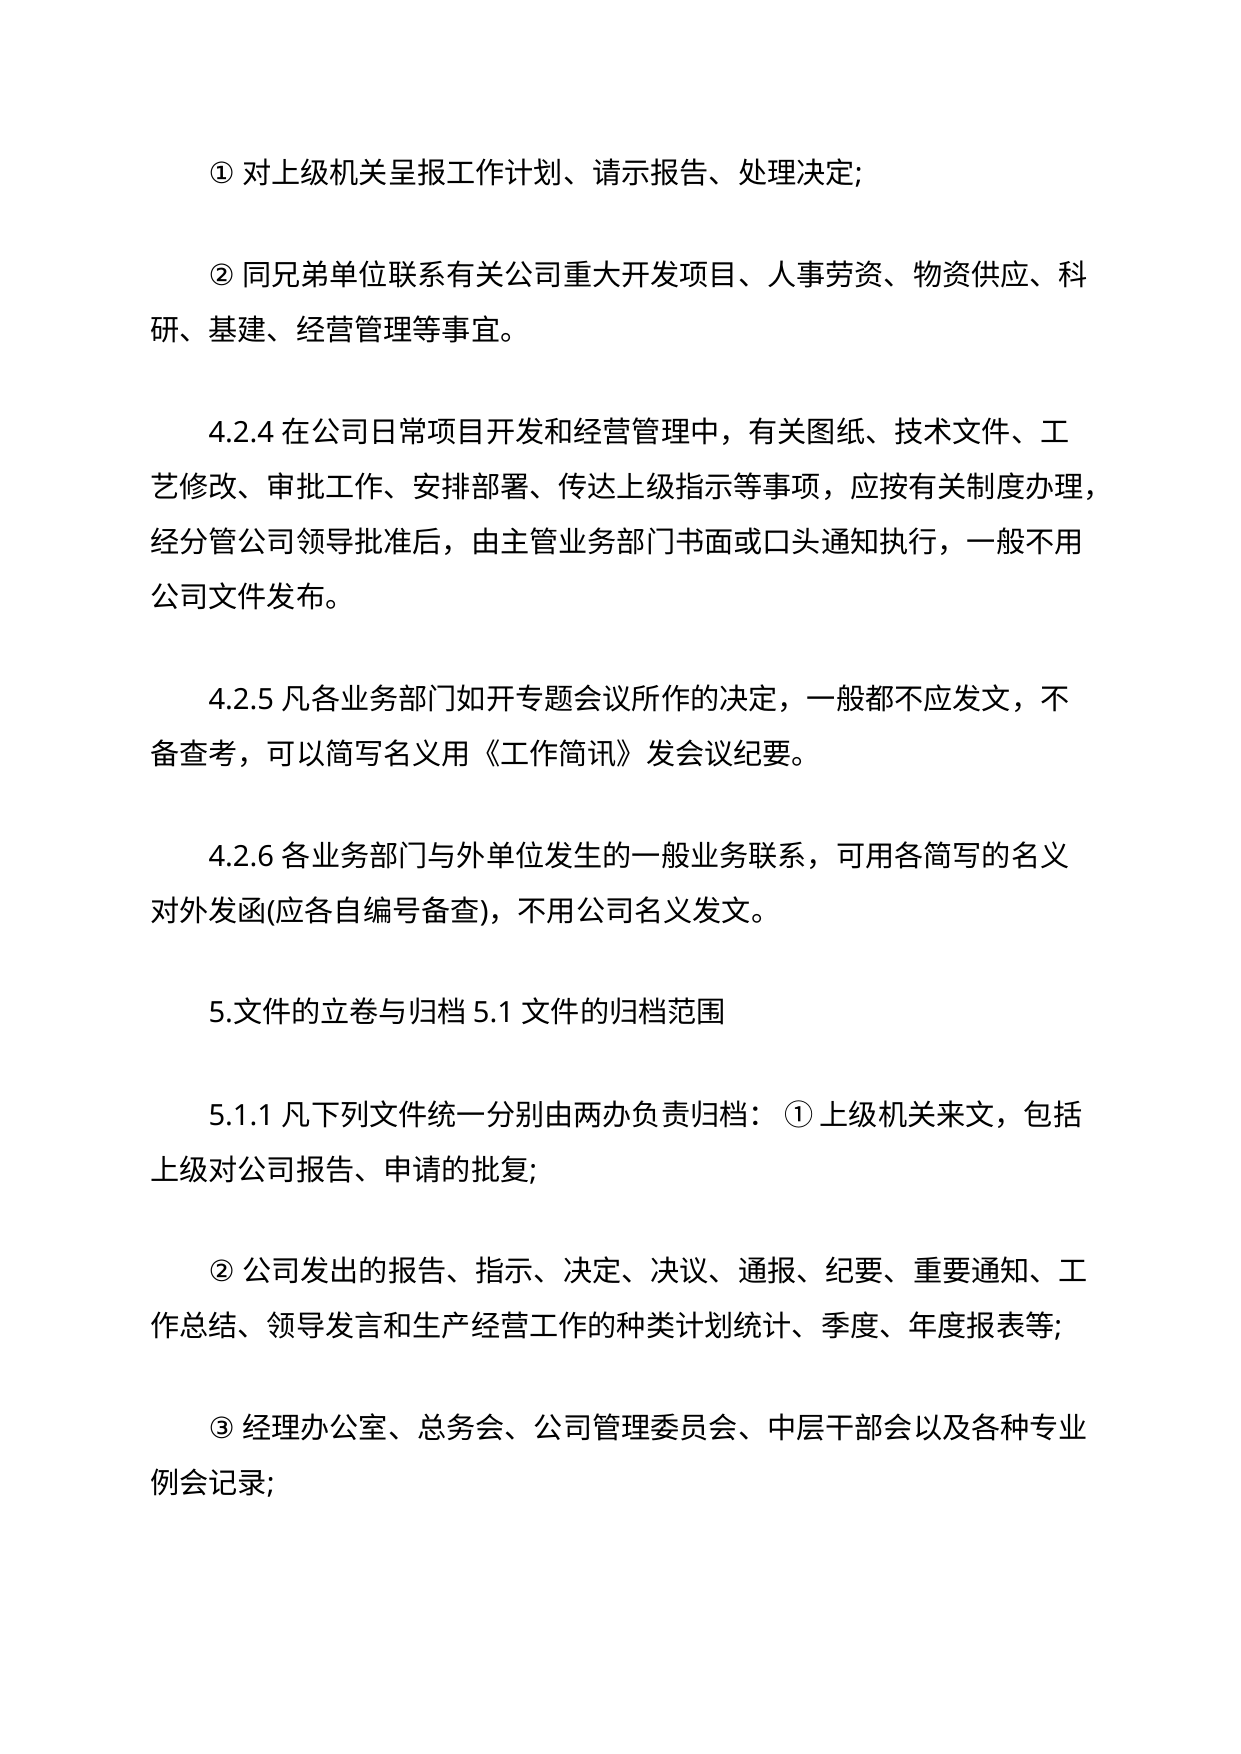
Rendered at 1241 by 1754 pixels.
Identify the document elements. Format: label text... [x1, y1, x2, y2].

text 4.2.6 各业务部门与外单位发生的一般业务联系，可用各简写的名义对外发函(应各自编号备查)，不用公司名义发文。 [150, 832, 1090, 929]
text 5.文件的立卷与归档 5.1 文件的归档范围 [150, 989, 1090, 1031]
text ② 公司发出的报告、指示、决定、决议、通报、纪要、重要通知、工作总结、领导发言和生产经营工作的种类计划统计、季度、年度报表等; [150, 1248, 1090, 1345]
text 4.2.4 在公司日常项目开发和经营管理中，有关图纸、技术文件、工艺修改、审批工作、安排部署、传达上级指示等事项，应按有关制度办理，经分管公司领导批准后，由主管业务部门书面或口头通知执行，一般不用公司文件发布。 [150, 409, 1090, 616]
text ③ 经理办公室、总务会、公司管理委员会、中层干部会以及各种专业例会记录; [150, 1405, 1090, 1502]
text ② 同兄弟单位联系有关公司重大开发项目、人事劳资、物资供应、科研、基建、经营管理等事宜。 [150, 252, 1090, 349]
text 5.1.1 凡下列文件统一分别由两办负责归档： ① 上级机关来文，包括上级对公司报告、申请的批复; [150, 1091, 1090, 1188]
text ① 对上级机关呈报工作计划、请示报告、处理决定; [150, 150, 1090, 192]
text 4.2.5 凡各业务部门如开专题会议所作的决定，一般都不应发文，不备查考，可以简写名义用《工作简讯》发会议纪要。 [150, 675, 1090, 773]
